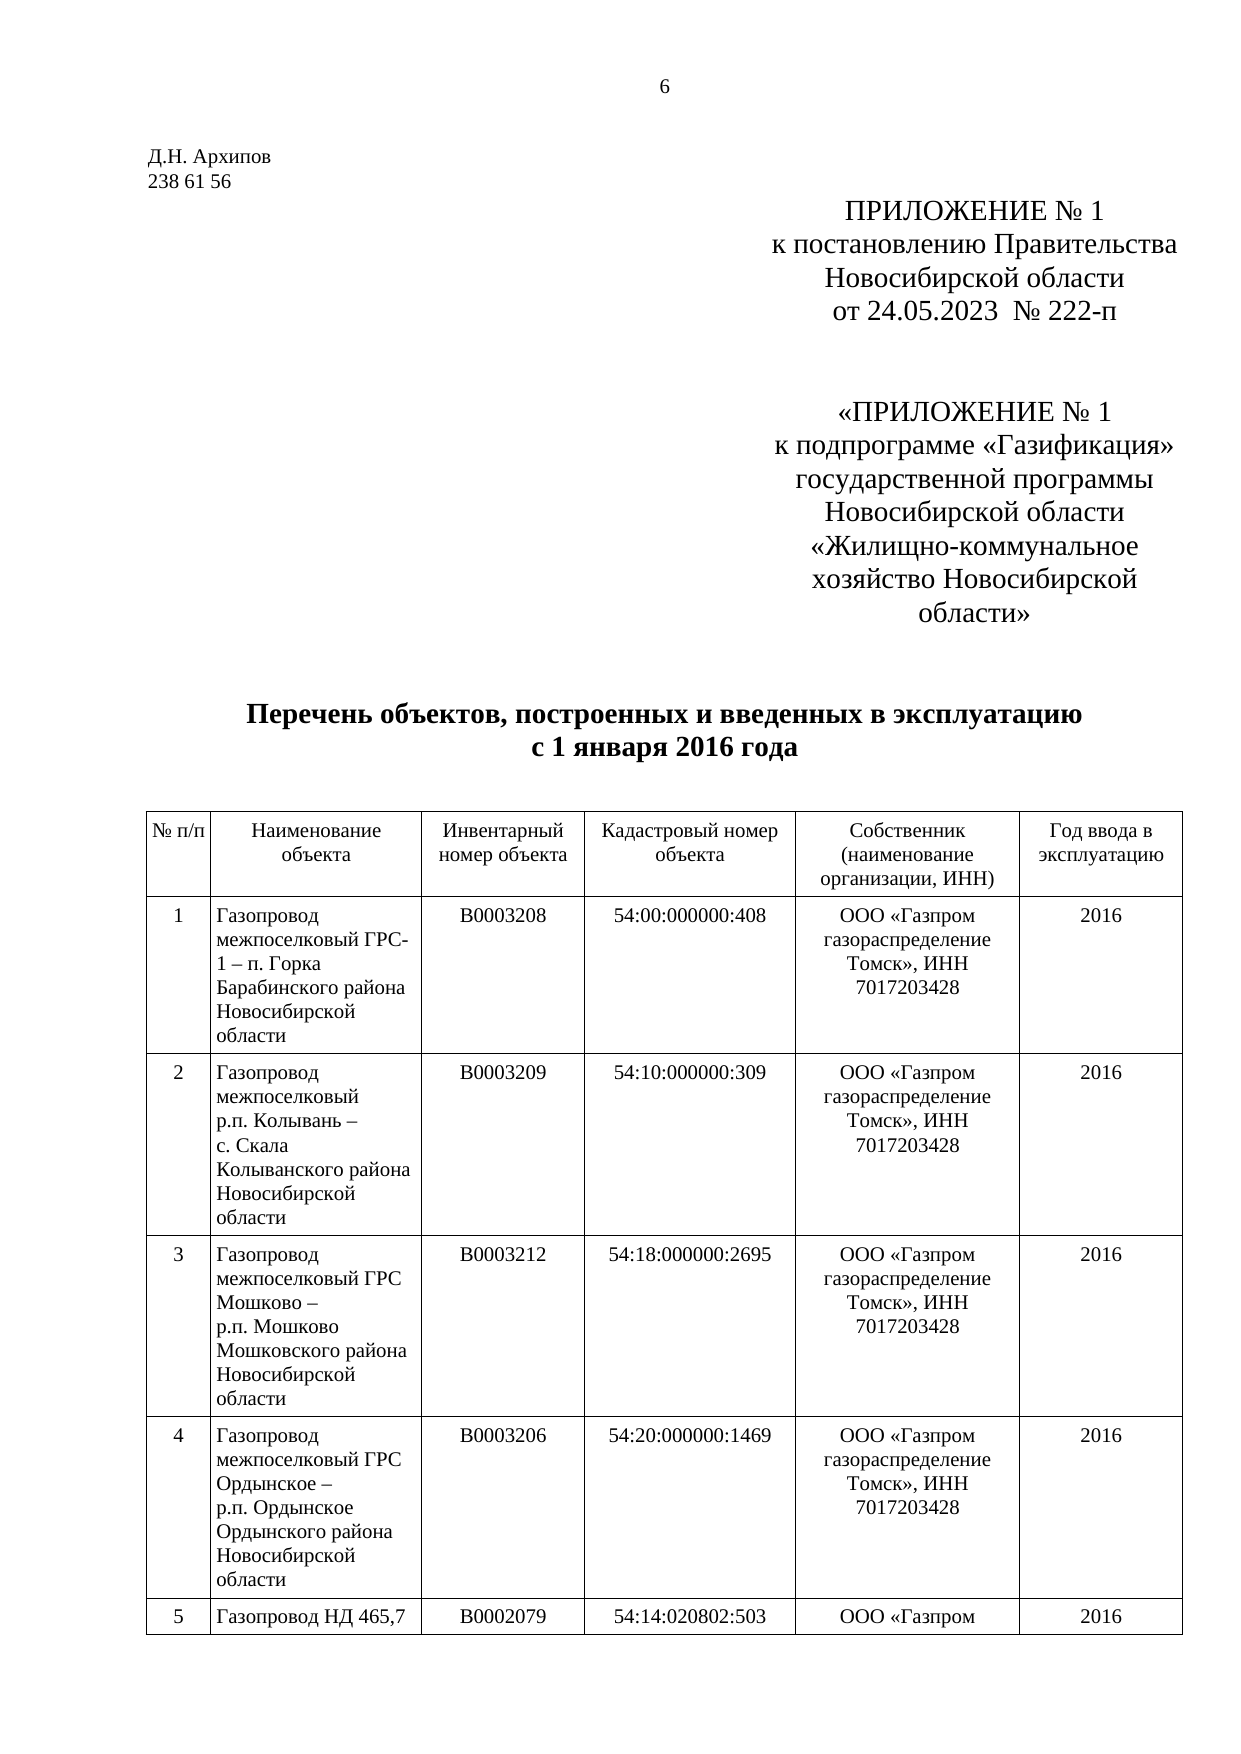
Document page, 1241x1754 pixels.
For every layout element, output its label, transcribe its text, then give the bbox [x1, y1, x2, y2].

table_cell 54:14:020802:503 [585, 1599, 795, 1634]
text «ПРИЛОЖЕНИЕ № 1 [768, 394, 1181, 427]
table_cell 54:20:000000:1469 [585, 1417, 795, 1597]
table_cell 3 [147, 1236, 210, 1416]
text от 24.05.2023 № 222-п [768, 293, 1181, 327]
text к постановлению Правительства Новосибирской области [768, 226, 1181, 293]
table_cell ООО «Газпром газораспределение Томск», ИНН 7017203428 [796, 1236, 1019, 1416]
text с 1 января 2016 года [148, 729, 1181, 763]
text ПРИЛОЖЕНИЕ № 1 [768, 193, 1181, 226]
table_cell ООО «Газпром газораспределение Томск», ИНН 7017203428 [796, 1054, 1019, 1235]
text 238 61 56 [148, 168, 1181, 193]
table_cell В0002079 [422, 1599, 584, 1634]
table_cell Газопровод межпоселковый ГРС-1 – п. Горка Барабинского района Новосибирской области [211, 897, 421, 1053]
table_header Инвентарный номер объекта [422, 812, 584, 896]
table_cell В0003208 [422, 897, 584, 1053]
table_header Наименование объекта [211, 812, 421, 896]
table_cell 54:00:000000:408 [585, 897, 795, 1053]
table_cell Газопровод межпоселковый ГРС Ордынское – р.п. Ордынское Ордынского района Новосибирской области [211, 1417, 421, 1597]
table_cell 2 [147, 1054, 210, 1235]
table_cell 2016 [1020, 1054, 1182, 1235]
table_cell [796, 1599, 1019, 1634]
table_header Кадастровый номер объекта [585, 812, 795, 896]
table_cell В0003212 [422, 1236, 584, 1416]
table_cell 54:18:000000:2695 [585, 1236, 795, 1416]
table_cell 54:10:000000:309 [585, 1054, 795, 1235]
table_cell 5 [147, 1599, 210, 1634]
text Д.Н. Архипов [148, 144, 1181, 168]
table_header № п/п [147, 812, 210, 896]
table_cell 2016 [1020, 1599, 1182, 1634]
table_cell ООО «Газпром газораспределение Томск», ИНН 7017203428 [796, 897, 1019, 1053]
table_cell ООО «Газпром газораспределение Томск», ИНН 7017203428 [796, 1417, 1019, 1597]
table_header Год ввода в эксплуатацию [1020, 812, 1182, 896]
table_cell 4 [147, 1417, 210, 1597]
table_cell В0003206 [422, 1417, 584, 1597]
table_cell 2016 [1020, 1417, 1182, 1597]
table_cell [211, 1599, 421, 1634]
table_cell 1 [147, 897, 210, 1053]
table_header Собственник (наименование организации, ИНН) [796, 812, 1019, 896]
table_cell 2016 [1020, 897, 1182, 1053]
text Перечень объектов, построенных и введенных в эксплуатацию [148, 696, 1181, 729]
table_cell 2016 [1020, 1236, 1182, 1416]
table_cell В0003209 [422, 1054, 584, 1235]
text к подпрограмме «Газификация» государственной программы Новосибирской области «Жилищно-коммунальное хозяйство Новосибирской области» [768, 427, 1181, 629]
table_cell Газопровод межпоселковый ГРС Мошково –р.п. Мошково Мошковского района Новосибирской области [211, 1236, 421, 1416]
table_cell Газопровод межпоселковый р.п. Колывань – с. Скала Колыванского района Новосибирской области [211, 1054, 421, 1235]
